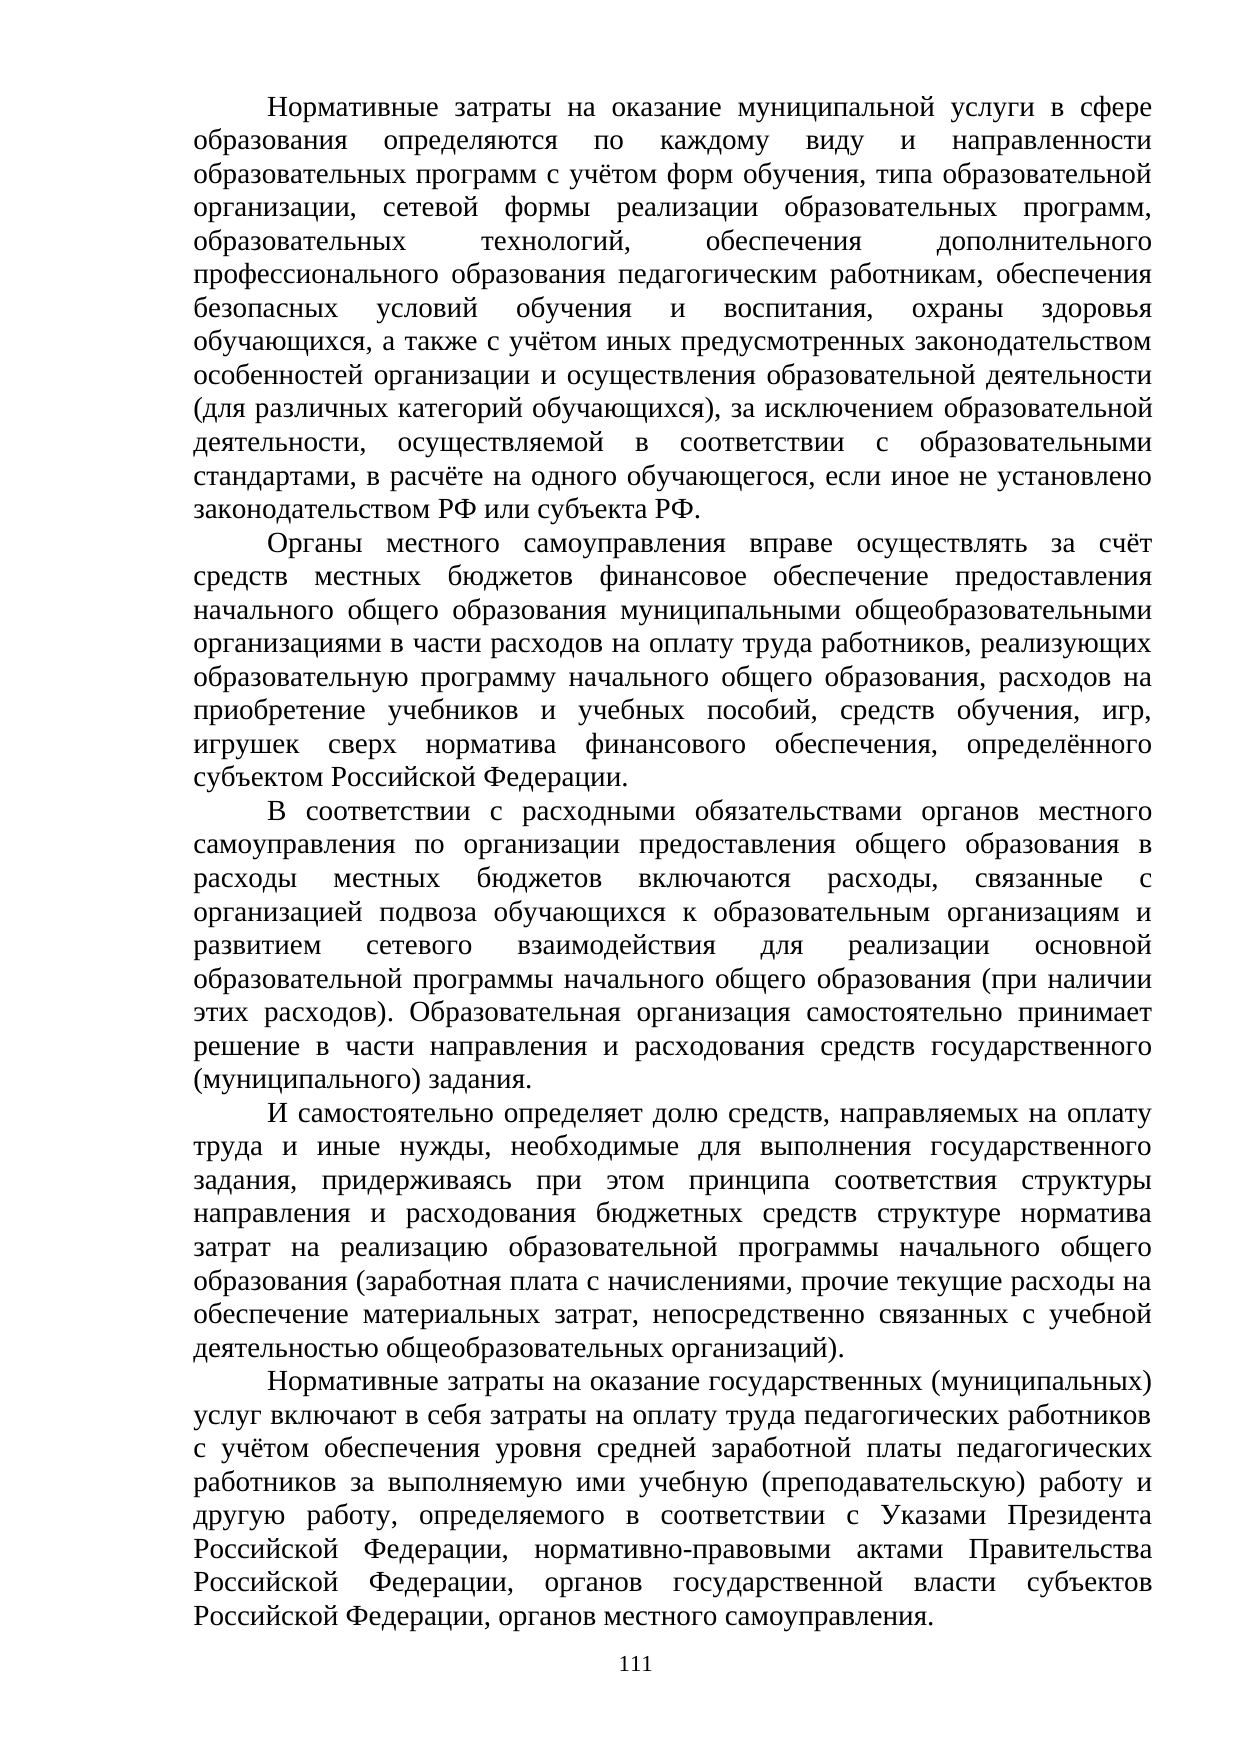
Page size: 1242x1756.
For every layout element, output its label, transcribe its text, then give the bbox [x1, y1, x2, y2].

text И самостоятельно определяет долю средств, направляемых на оплату труда и иные нужды, необходимые для выполнения государственного задания, придерживаясь при этом принципа соответствия структуры направления и расходования бюджетных средств структуре норматива затрат на реализацию образовательной программы начального общего образования (заработная плата с начислениями, прочие текущие расходы на обеспечение материальных затрат, непосредственно связанных с учебной деятельностью общеобразовательных организаций). [193, 1095, 1153, 1363]
text В соответствии с расходными обязательствами органов местного самоуправления по организации предоставления общего образования в расходы местных бюджетов включаются расходы, связанные с организацией подвоза обучающихся к образовательным организациям и развитием сетевого взаимодействия для реализации основной образовательной программы начального общего образования (при наличии этих расходов). Образовательная организация самостоятельно принимает решение в части направления и расходования средств государственного (муниципального) задания. [193, 793, 1153, 1095]
text Органы местного самоуправления вправе осуществлять за счёт средств местных бюджетов финансовое обеспечение предоставления начального общего образования муниципальными общеобразовательными организациями в части расходов на оплату труда работников, реализующих образовательную программу начального общего образования, расходов на приобретение учебников и учебных пособий, средств обучения, игр, игрушек сверх норматива финансового обеспечения, определённого субъектом Российской Федерации. [193, 525, 1153, 793]
text Нормативные затраты на оказание государственных (муниципальных) услуг включают в себя затраты на оплату труда педагогических работников с учётом обеспечения уровня средней заработной платы педагогических работников за выполняемую ими учебную (преподавательскую) работу и другую работу, определяемого в соответствии с Указами Президента Российской Федерации, нормативно-правовыми актами Правительства Российской Федерации, органов государственной власти субъектов Российской Федерации, органов местного самоуправления. [193, 1363, 1153, 1632]
text Нормативные затраты на оказание муниципальной услуги в сфере образования определяются по каждому виду и направленности образовательных программ с учётом форм обучения, типа образовательной организации, сетевой формы реализации образовательных программ, образовательных технологий, обеспечения дополнительного профессионального образования педагогическим работникам, обеспечения безопасных условий обучения и воспитания, охраны здоровья обучающихся, а также с учётом иных предусмотренных законодательством особенностей организации и осуществления образовательной деятельности (для различных категорий обучающихся), за исключением образовательной деятельности, осуществляемой в соответствии с образовательными стандартами, в расчёте на одного обучающегося, если иное не установлено законодательством РФ или субъекта РФ. [193, 89, 1153, 525]
